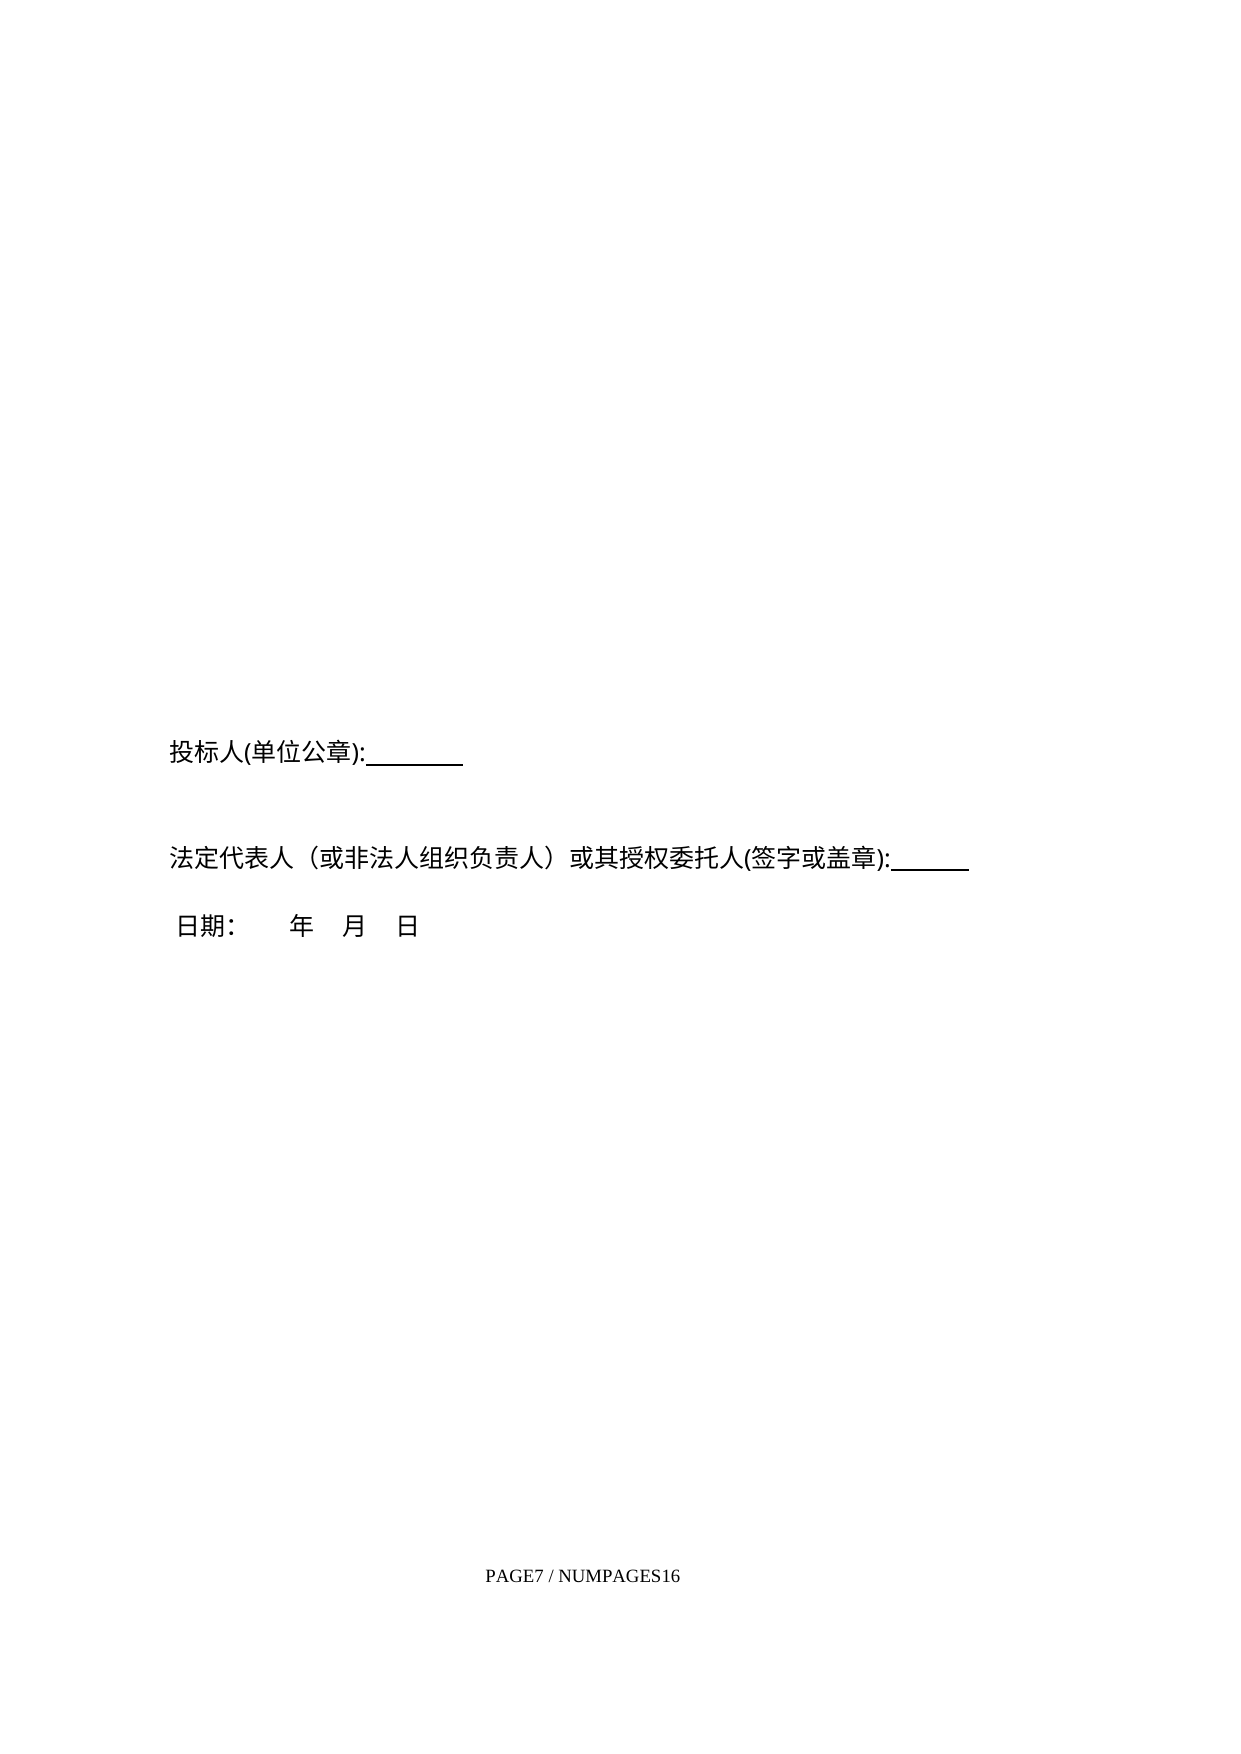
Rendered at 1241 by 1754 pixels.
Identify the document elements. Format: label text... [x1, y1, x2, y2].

text 法定代表人（或非法人组织负责人）或其授权委托人(签字或盖章): [112, 838, 1037, 874]
text 投标人(单位公章): [112, 733, 1037, 769]
text 日期： 年 月 日 [112, 892, 1048, 957]
